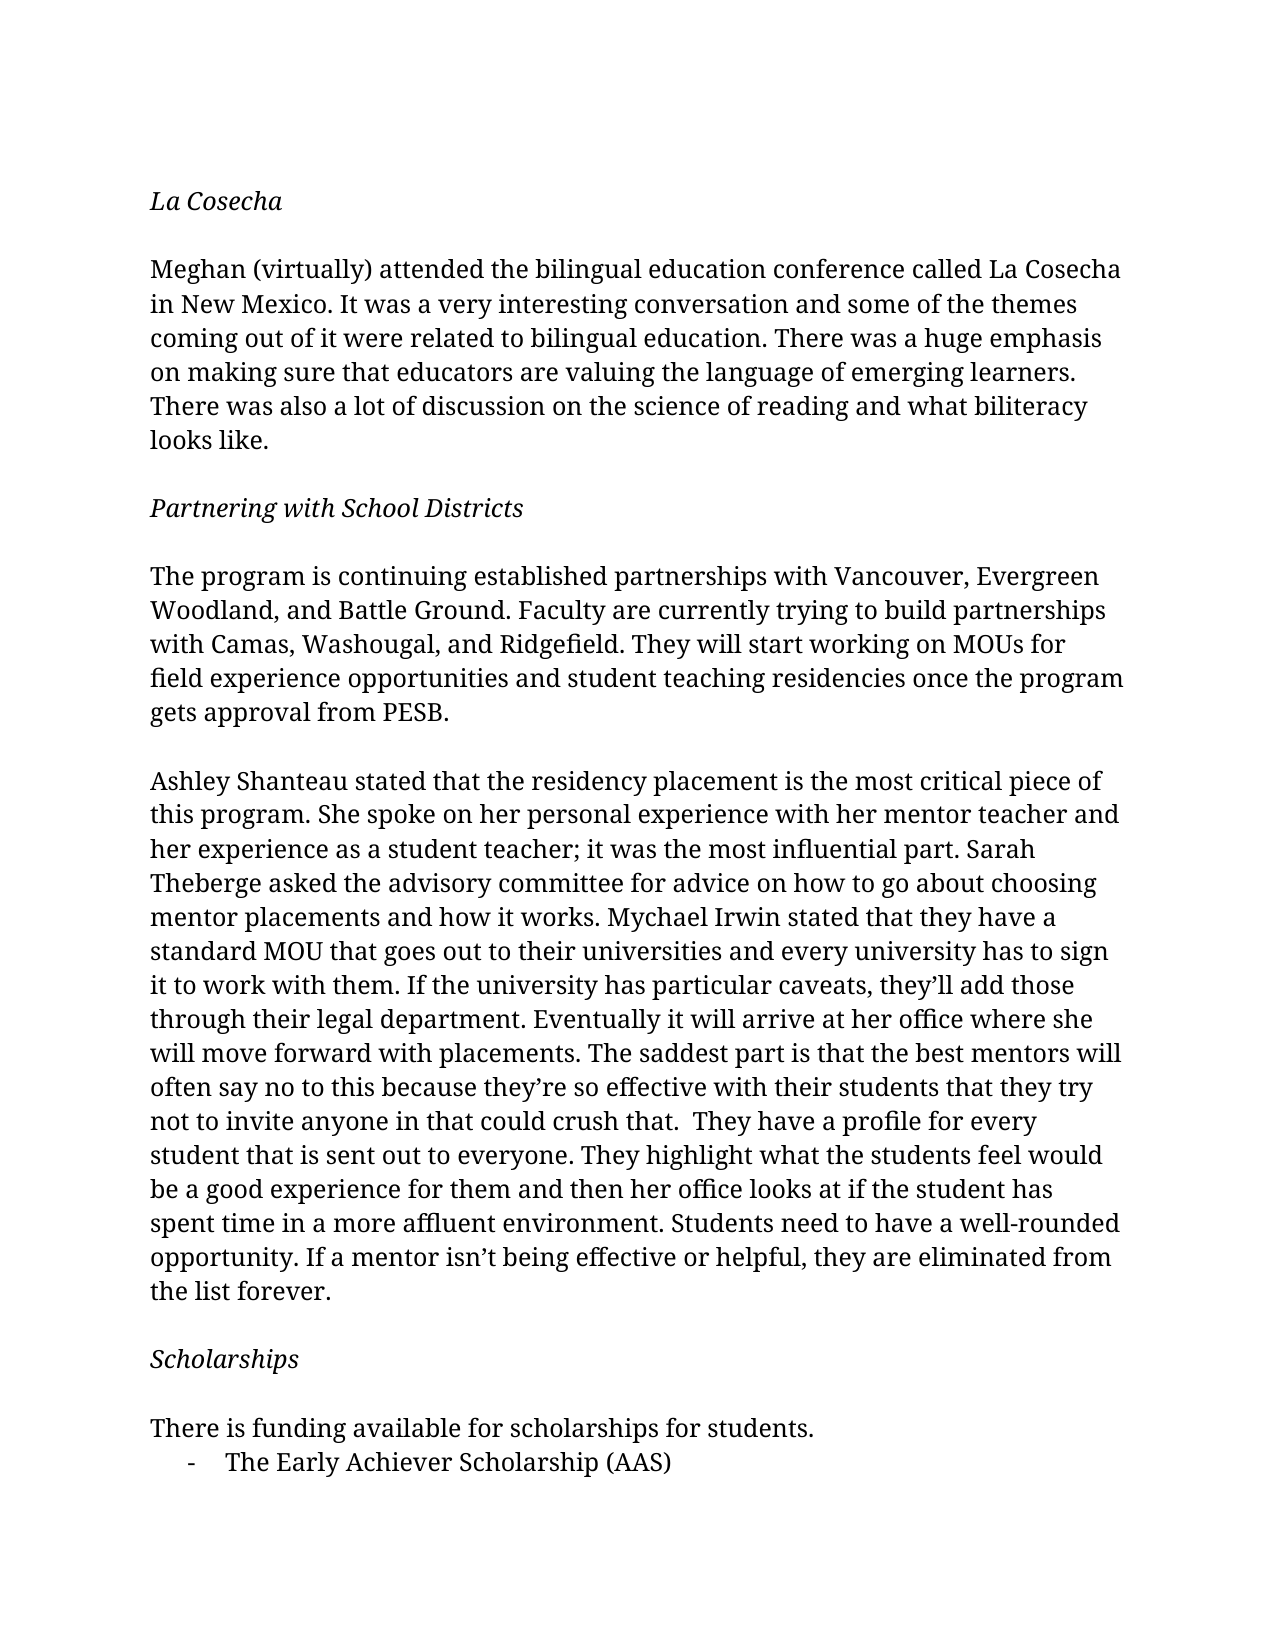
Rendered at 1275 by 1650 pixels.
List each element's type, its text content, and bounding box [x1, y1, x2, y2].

text Scholarships [150, 1342, 1125, 1376]
list The Early Achiever Scholarship (AAS) [187, 1444, 1125, 1478]
text The program is continuing established partnerships with Vancouver, Evergreen Woodland, and Battle Ground. Faculty are currently trying to build partnerships with Camas, Washougal, and Ridgefield. They will start working on MOUs for field experience opportunities and student teaching residencies once the program gets approval from PESB. [150, 559, 1125, 729]
text Partnering with School Districts [150, 491, 1125, 525]
text Meghan (virtually) attended the bilingual education conference called La Cosecha in New Mexico. It was a very interesting conversation and some of the themes coming out of it were related to bilingual education. There was a huge emphasis on making sure that educators are valuing the language of emerging learners. There was also a lot of discussion on the science of reading and what biliteracy looks like. [150, 252, 1125, 457]
text La Cosecha [150, 184, 1125, 218]
text Ashley Shanteau stated that the residency placement is the most critical piece of this program. She spoke on her personal experience with her mentor teacher and her experience as a student teacher; it was the most influential part. Sarah Theberge asked the advisory committee for advice on how to go about choosing mentor placements and how it works. Mychael Irwin stated that they have a standard MOU that goes out to their universities and every university has to sign it to work with them. If the university has particular caveats, they’ll add those through their legal department. Eventually it will arrive at her office where she will move forward with placements. The saddest part is that the best mentors will often say no to this because they’re so effective with their students that they try not to invite anyone in that could crush that. They have a profile for every student that is sent out to everyone. They highlight what the students feel would be a good experience for them and then her office looks at if the student has spent time in a more affluent environment. Students need to have a well-rounded opportunity. If a mentor isn’t being effective or helpful, they are eliminated from the list forever. [150, 763, 1125, 1308]
text There is funding available for scholarships for students. [150, 1410, 1125, 1444]
